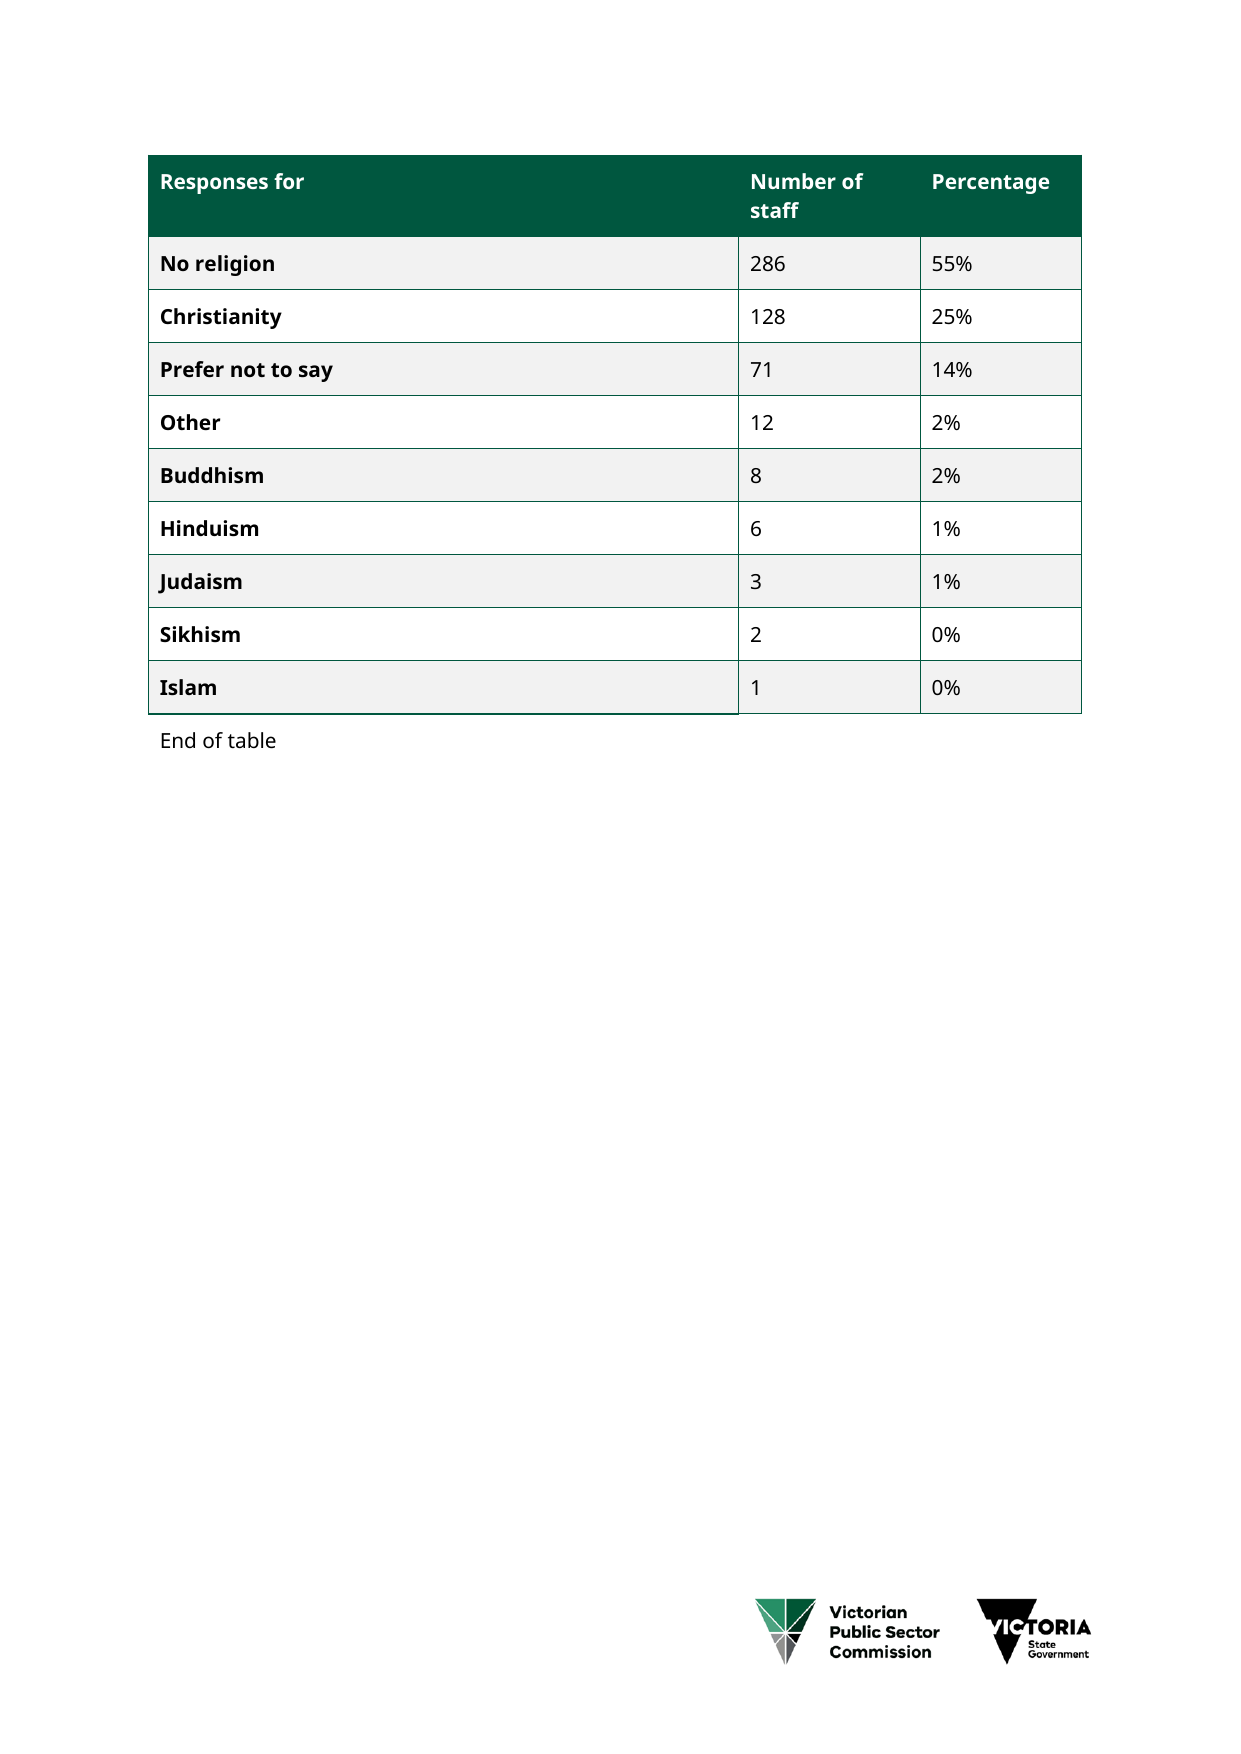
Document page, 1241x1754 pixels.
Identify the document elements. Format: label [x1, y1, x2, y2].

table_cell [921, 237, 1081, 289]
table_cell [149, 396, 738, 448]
picture [754, 1598, 1093, 1666]
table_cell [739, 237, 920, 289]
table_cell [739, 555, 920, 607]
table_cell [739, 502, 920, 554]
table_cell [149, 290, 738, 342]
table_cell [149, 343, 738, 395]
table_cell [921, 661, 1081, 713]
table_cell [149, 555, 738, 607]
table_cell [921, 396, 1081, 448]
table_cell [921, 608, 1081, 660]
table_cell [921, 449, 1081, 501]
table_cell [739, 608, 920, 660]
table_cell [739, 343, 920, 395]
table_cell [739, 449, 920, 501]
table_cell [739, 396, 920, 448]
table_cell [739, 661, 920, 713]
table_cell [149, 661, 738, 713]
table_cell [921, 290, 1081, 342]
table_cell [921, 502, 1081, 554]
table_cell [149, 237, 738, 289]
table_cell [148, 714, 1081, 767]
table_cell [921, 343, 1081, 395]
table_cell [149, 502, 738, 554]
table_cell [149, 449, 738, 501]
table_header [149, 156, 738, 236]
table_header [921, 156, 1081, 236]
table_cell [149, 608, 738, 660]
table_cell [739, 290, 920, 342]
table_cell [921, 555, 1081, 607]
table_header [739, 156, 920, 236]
